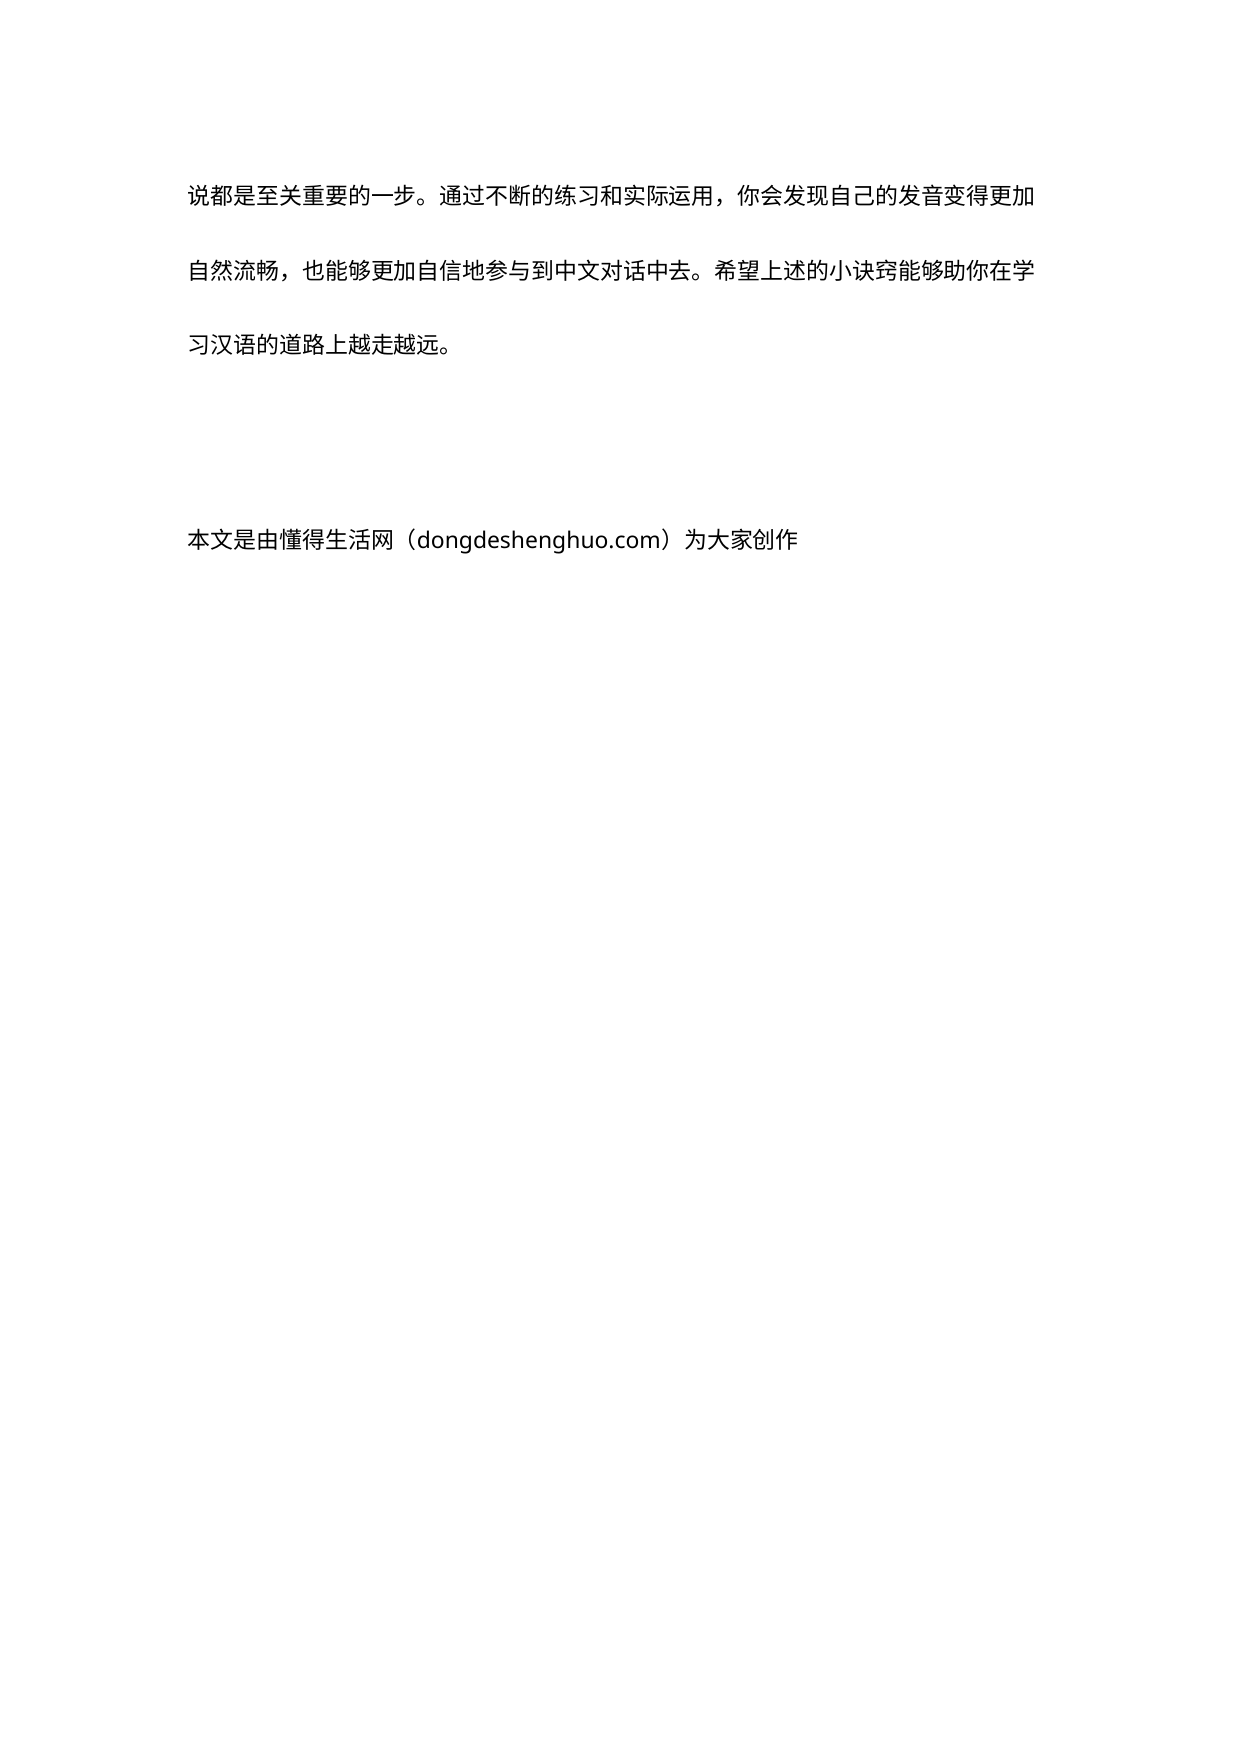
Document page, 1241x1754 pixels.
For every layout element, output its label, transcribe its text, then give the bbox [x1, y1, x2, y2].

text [187, 162, 1053, 376]
text 本文是由懂得生活网（dongdeshenghuo.com）为大家创作 [187, 506, 1053, 571]
